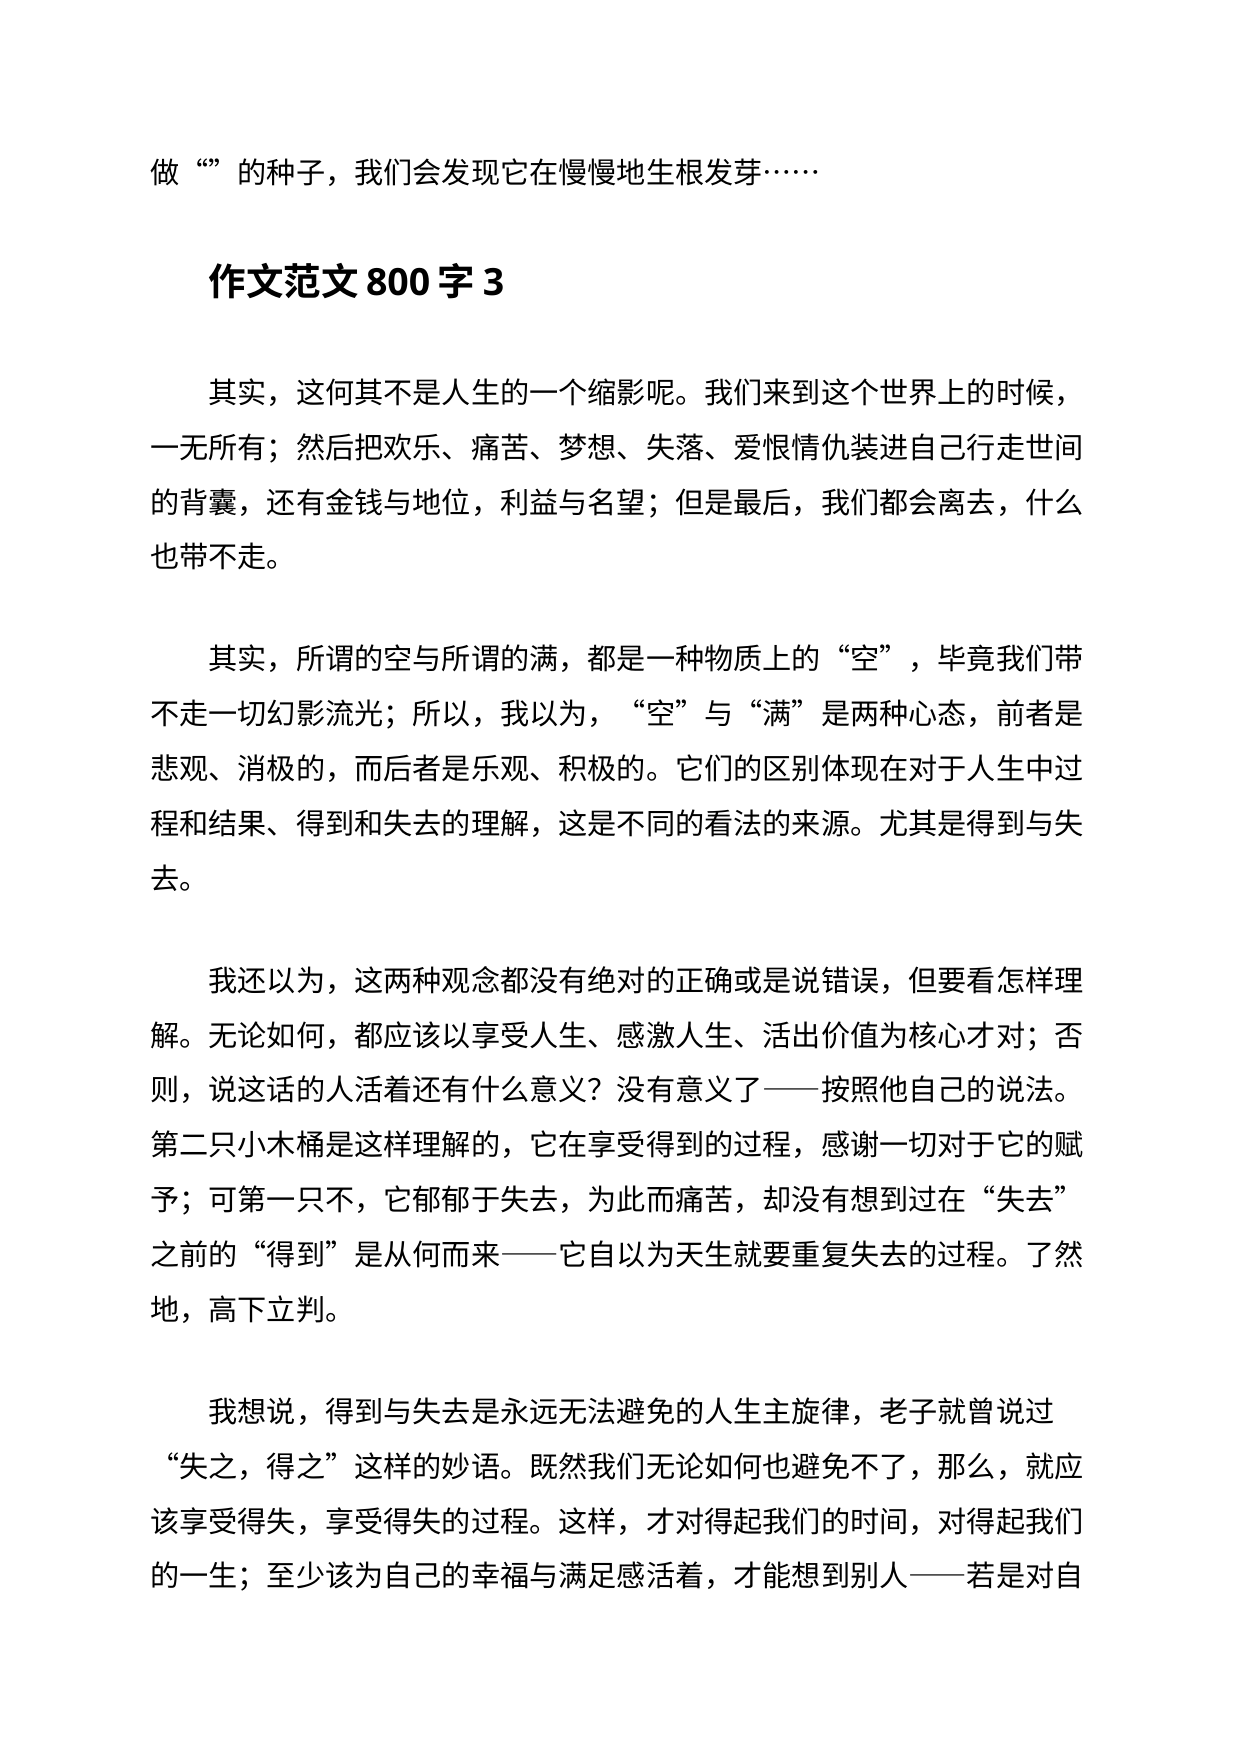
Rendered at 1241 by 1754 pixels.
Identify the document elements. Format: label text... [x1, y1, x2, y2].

text 作文范文800字3 [150, 252, 1090, 306]
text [150, 150, 1090, 192]
text 其实，这何其不是人生的一个缩影呢。我们来到这个世界上的时候，一无所有；然后把欢乐、痛苦、梦想、失落、爱恨情仇装进自己行走世间的背囊，还有金钱与地位，利益与名望；但是最后，我们都会离去，什么也带不走。 [150, 369, 1090, 576]
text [150, 1388, 1090, 1595]
text 其实，所谓的空与所谓的满，都是一种物质上的“空”，毕竟我们带不走一切幻影流光；所以，我以为，“空”与“满”是两种心态，前者是悲观、消极的，而后者是乐观、积极的。它们的区别体现在对于人生中过程和结果、得到和失去的理解，这是不同的看法的来源。尤其是得到与失去。 [150, 636, 1090, 898]
text 我还以为，这两种观念都没有绝对的正确或是说错误，但要看怎样理解。无论如何，都应该以享受人生、感激人生、活出价值为核心才对；否则，说这话的人活着还有什么意义？没有意义了——按照他自己的说法。第二只小木桶是这样理解的，它在享受得到的过程，感谢一切对于它的赋予；可第一只不，它郁郁于失去，为此而痛苦，却没有想到过在“失去”之前的“得到”是从何而来——它自以为天生就要重复失去的过程。了然地，高下立判。 [150, 957, 1090, 1329]
